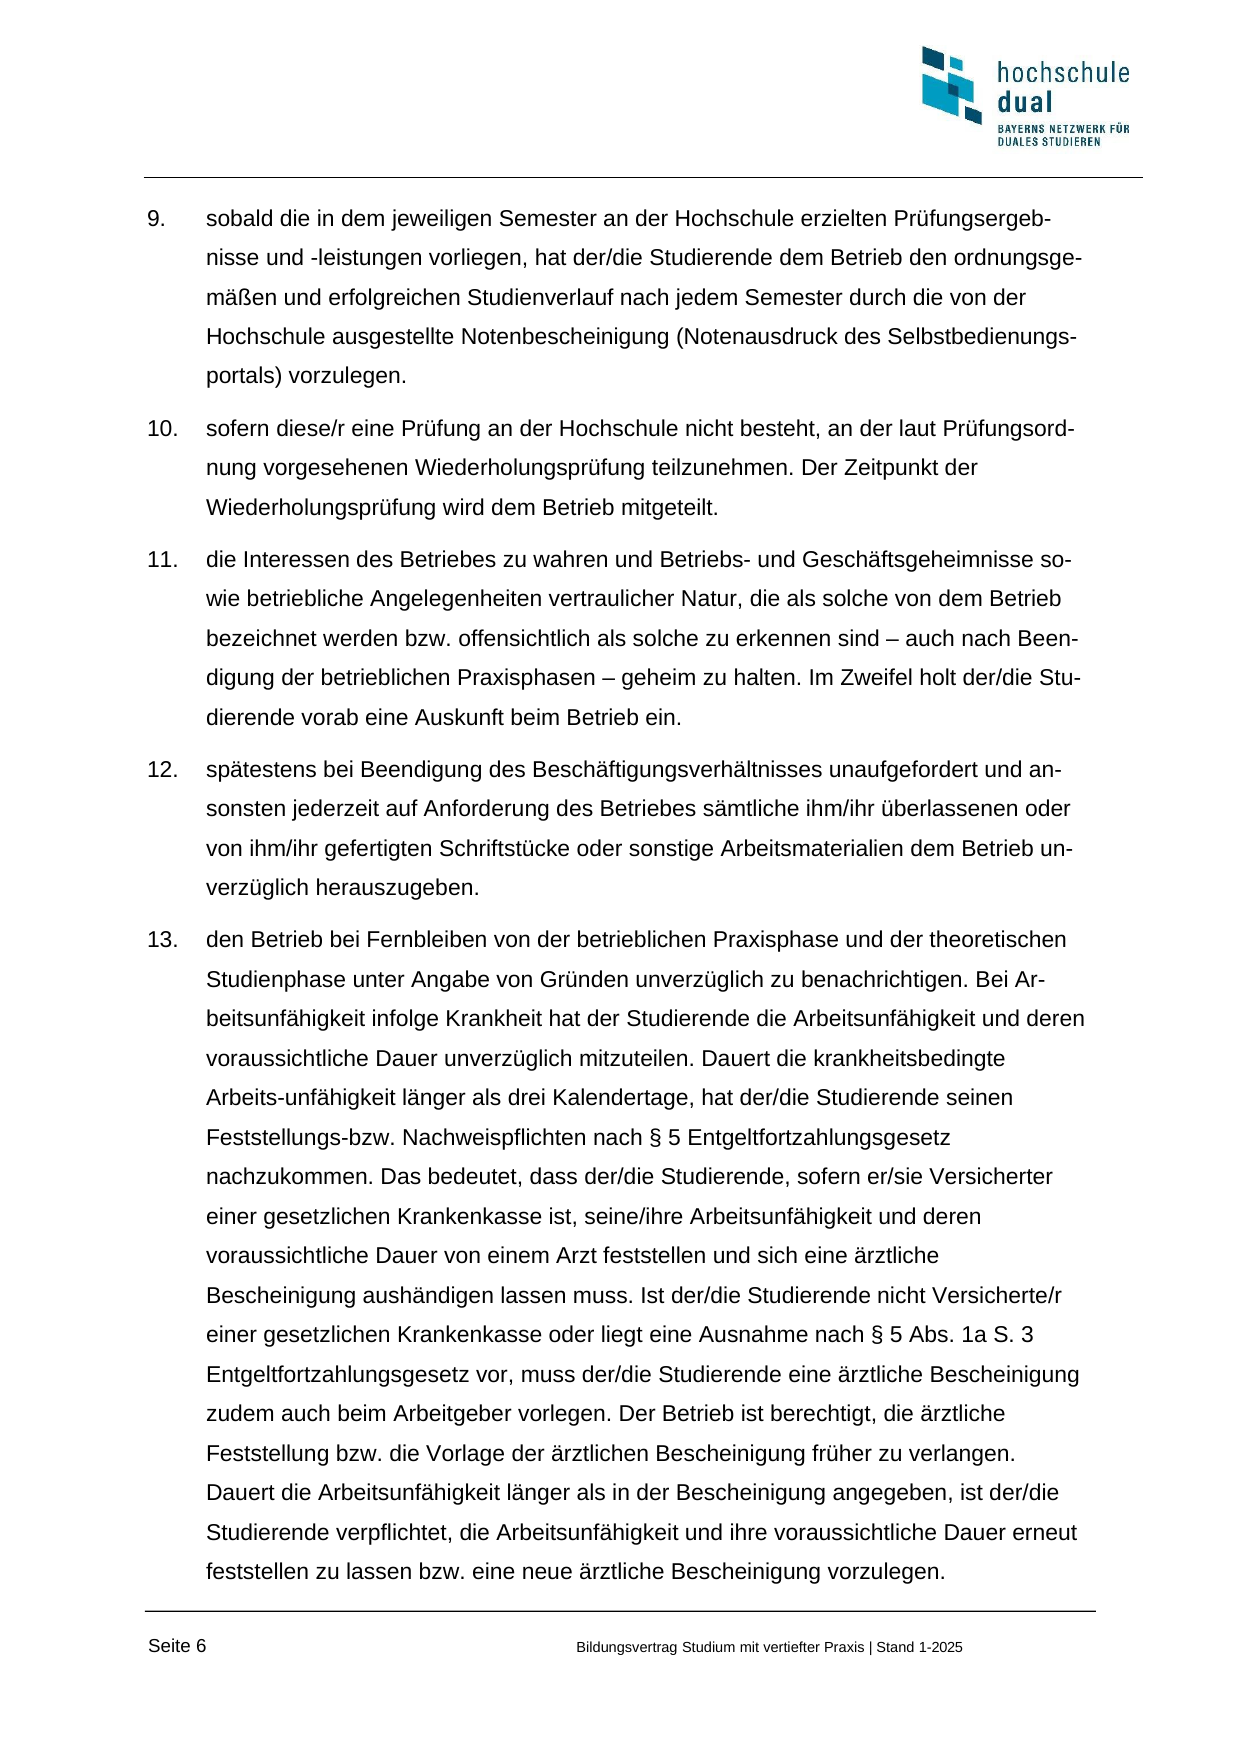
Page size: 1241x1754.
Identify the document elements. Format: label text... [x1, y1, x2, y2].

list den Betrieb bei Fernbleiben von der betrieblichen Praxisphase und der theoretischen Studienphase unter Angabe von Gründen unverzüglich zu benachrichtigen. Bei Ar- beitsunfähigkeit infolge Krankheit hat der Studierende die Arbeitsunfähigkeit und deren voraussichtliche Dauer unverzüglich mitzuteilen. Dauert die krankheitsbedingte [147, 926, 1089, 1071]
list spätestens bei Beendigung des Beschäftigungsverhältnisses unaufgefordert und an- sonsten jederzeit auf Anforderung des Betriebes sämtliche ihm/ihr überlassenen oder von ihm/ihr gefertigten Schriftstücke oder sonstige Arbeitsmaterialien dem Betrieb un- verzüglich herauszugeben. [147, 756, 1076, 901]
text Dauert die Arbeitsunfähigkeit länger als in der Bescheinigung angegeben, ist der/die Studierende verpflichtet, die Arbeitsunfähigkeit und ihre voraussichtliche Dauer erneut feststellen zu lassen bzw. eine neue ärztliche Bescheinigung vorzulegen. [206, 1479, 1124, 1584]
list sofern diese/r eine Prüfung an der Hochschule nicht besteht, an der laut Prüfungsord- nung vorgesehenen Wiederholungsprüfung teilzunehmen. Der Zeitpunkt der Wiederholungsprüfung wird dem Betrieb mitgeteilt. [147, 415, 1079, 520]
list sobald die in dem jeweiligen Semester an der Hochschule erzielten Prüfungsergeb- nisse und -leistungen vorliegen, hat der/die Studierende dem Betrieb den ordnungsge- mäßen und erfolgreichen Studienverlauf nach jedem Semester durch die von der Hochschule ausgestellte Notenbescheinigung (Notenausdruck des Selbstbedienungs- portals) vorzulegen. [147, 204, 1086, 389]
list die Interessen des Betriebes zu wahren und Betriebs- und Geschäftsgeheimnisse so- wie betriebliche Angelegenheiten vertraulicher Natur, die als solche von dem Betrieb bezeichnet werden bzw. offensichtlich als solche zu erkennen sind – auch nach Been- digung der betrieblichen Praxisphasen – geheim zu halten. Im Zweifel holt der/die Stu- dierende vorab eine Auskunft beim Betrieb ein. [147, 546, 1084, 730]
picture [919, 45, 1130, 154]
text Arbeits-unfähigkeit länger als drei Kalendertage, hat der/die Studierende seinen Feststellungs-bzw. Nachweispflichten nach § 5 Entgeltfortzahlungsgesetz nachzukommen. Das bedeutet, dass der/die Studierende, sofern er/sie Versicherter einer gesetzlichen Krankenkasse ist, seine/ihre Arbeitsunfähigkeit und deren voraussichtliche Dauer von einem Arzt feststellen und sich eine ärztliche Bescheinigung aushändigen lassen muss. Ist der/die Studierende nicht Versicherte/r einer gesetzlichen Krankenkasse oder liegt eine Ausnahme nach § 5 Abs. 1a S. 3 Entgeltfortzahlungsgesetz vor, muss der/die Studierende eine ärztliche Bescheinigung zudem auch beim Arbeitgeber vorlegen. Der Betrieb ist berechtigt, die ärztliche Feststellung bzw. die Vorlage der ärztlichen Bescheinigung früher zu verlangen. [206, 1084, 1091, 1466]
